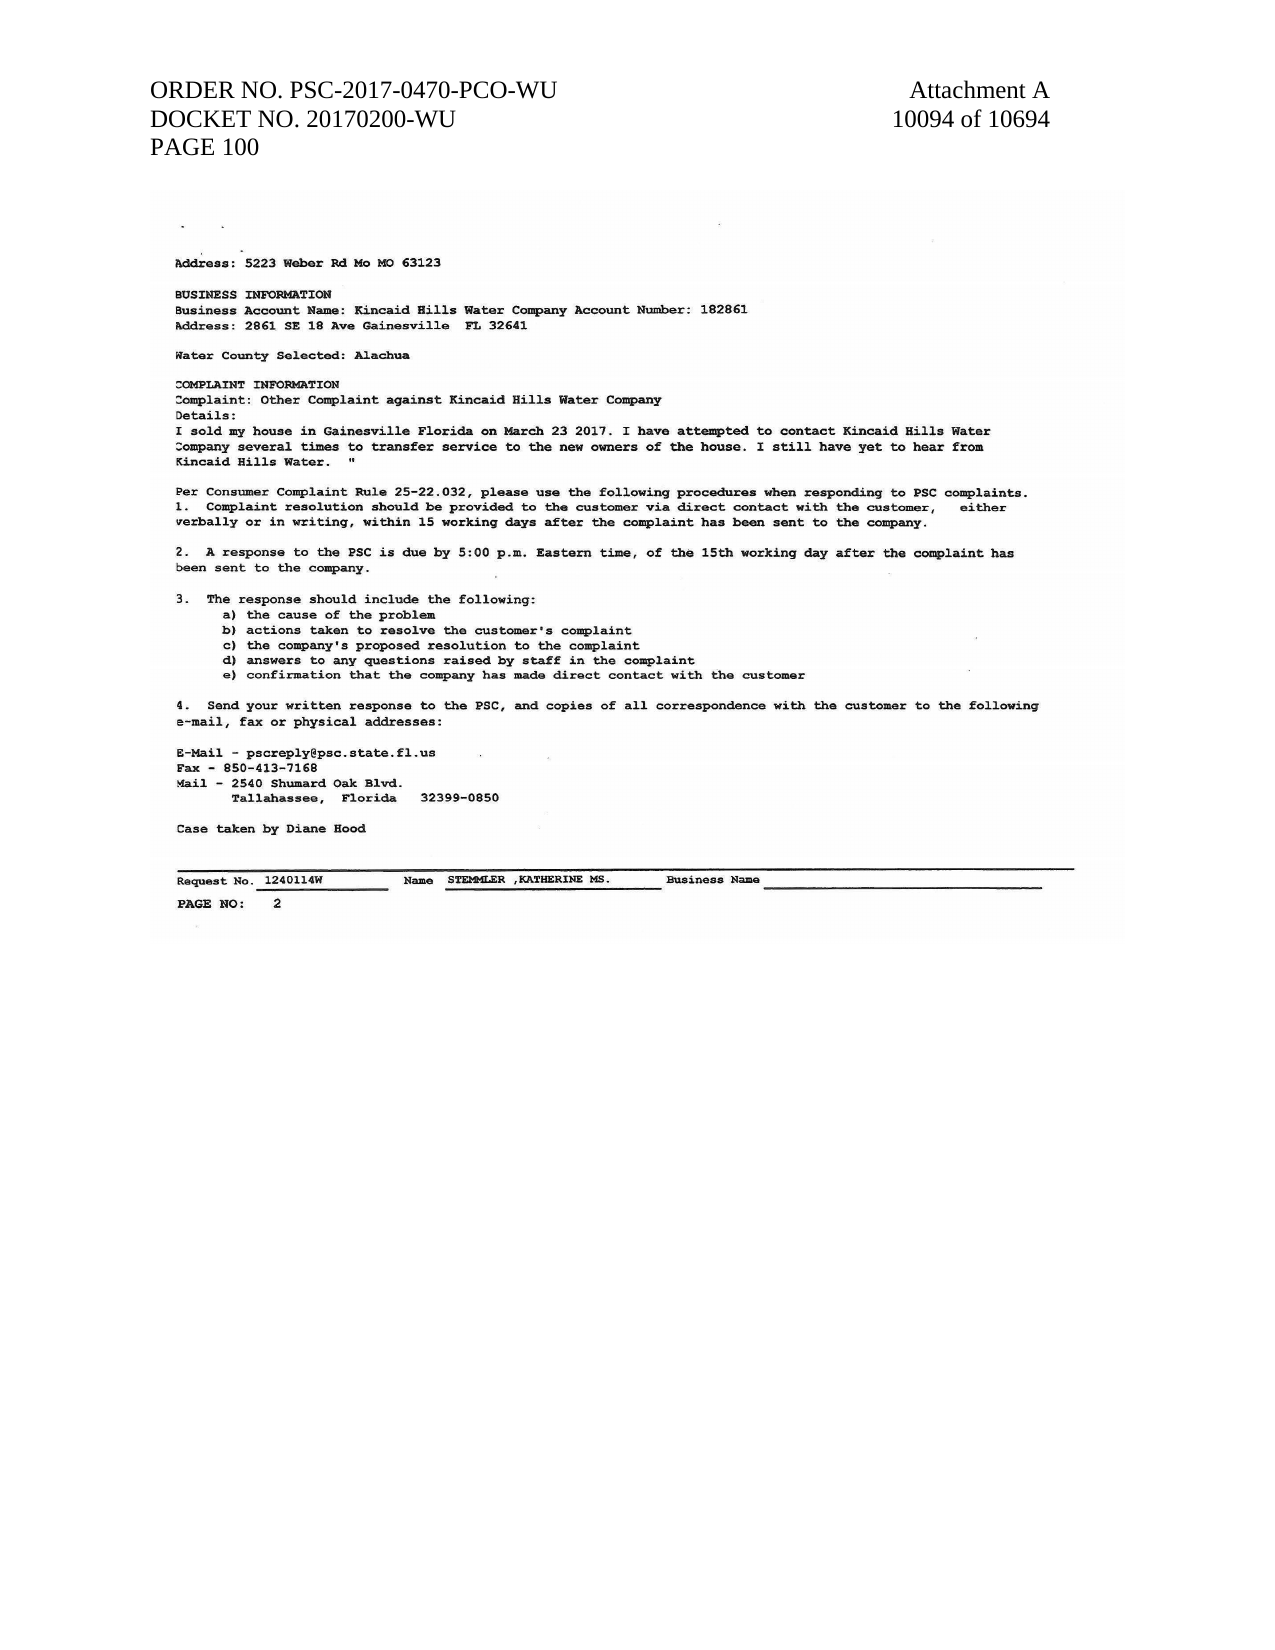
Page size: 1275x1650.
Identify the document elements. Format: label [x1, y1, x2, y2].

picture [150, 190, 1125, 944]
